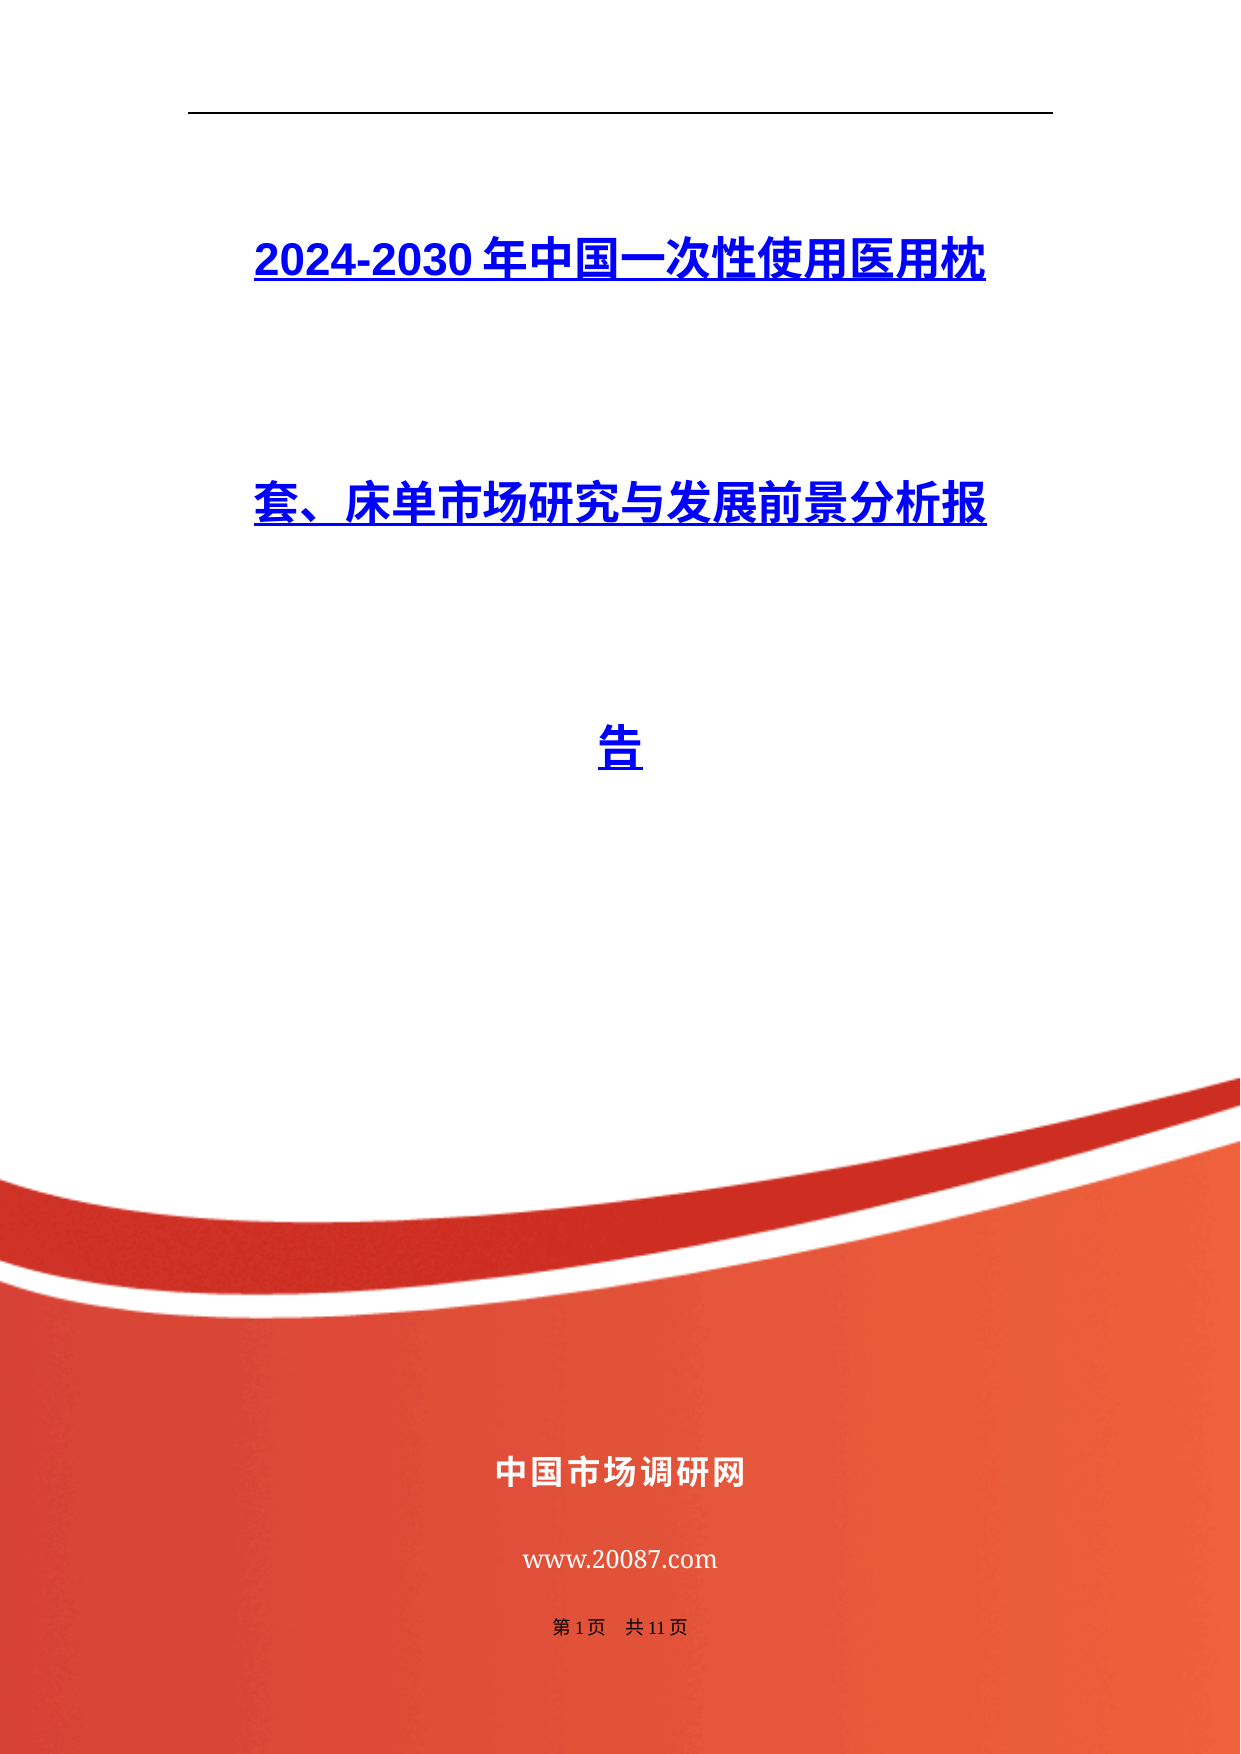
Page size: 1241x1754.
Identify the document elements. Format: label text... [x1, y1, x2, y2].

text www.20087.com [187, 1526, 1053, 1591]
table_header 2024-2030年中国一次性使用医用枕套、床单市场研究与发展前景分析报告 [188, 207, 1053, 871]
subtitle 中国市场调研网 [187, 1437, 1053, 1502]
picture [0, 1006, 1241, 1754]
